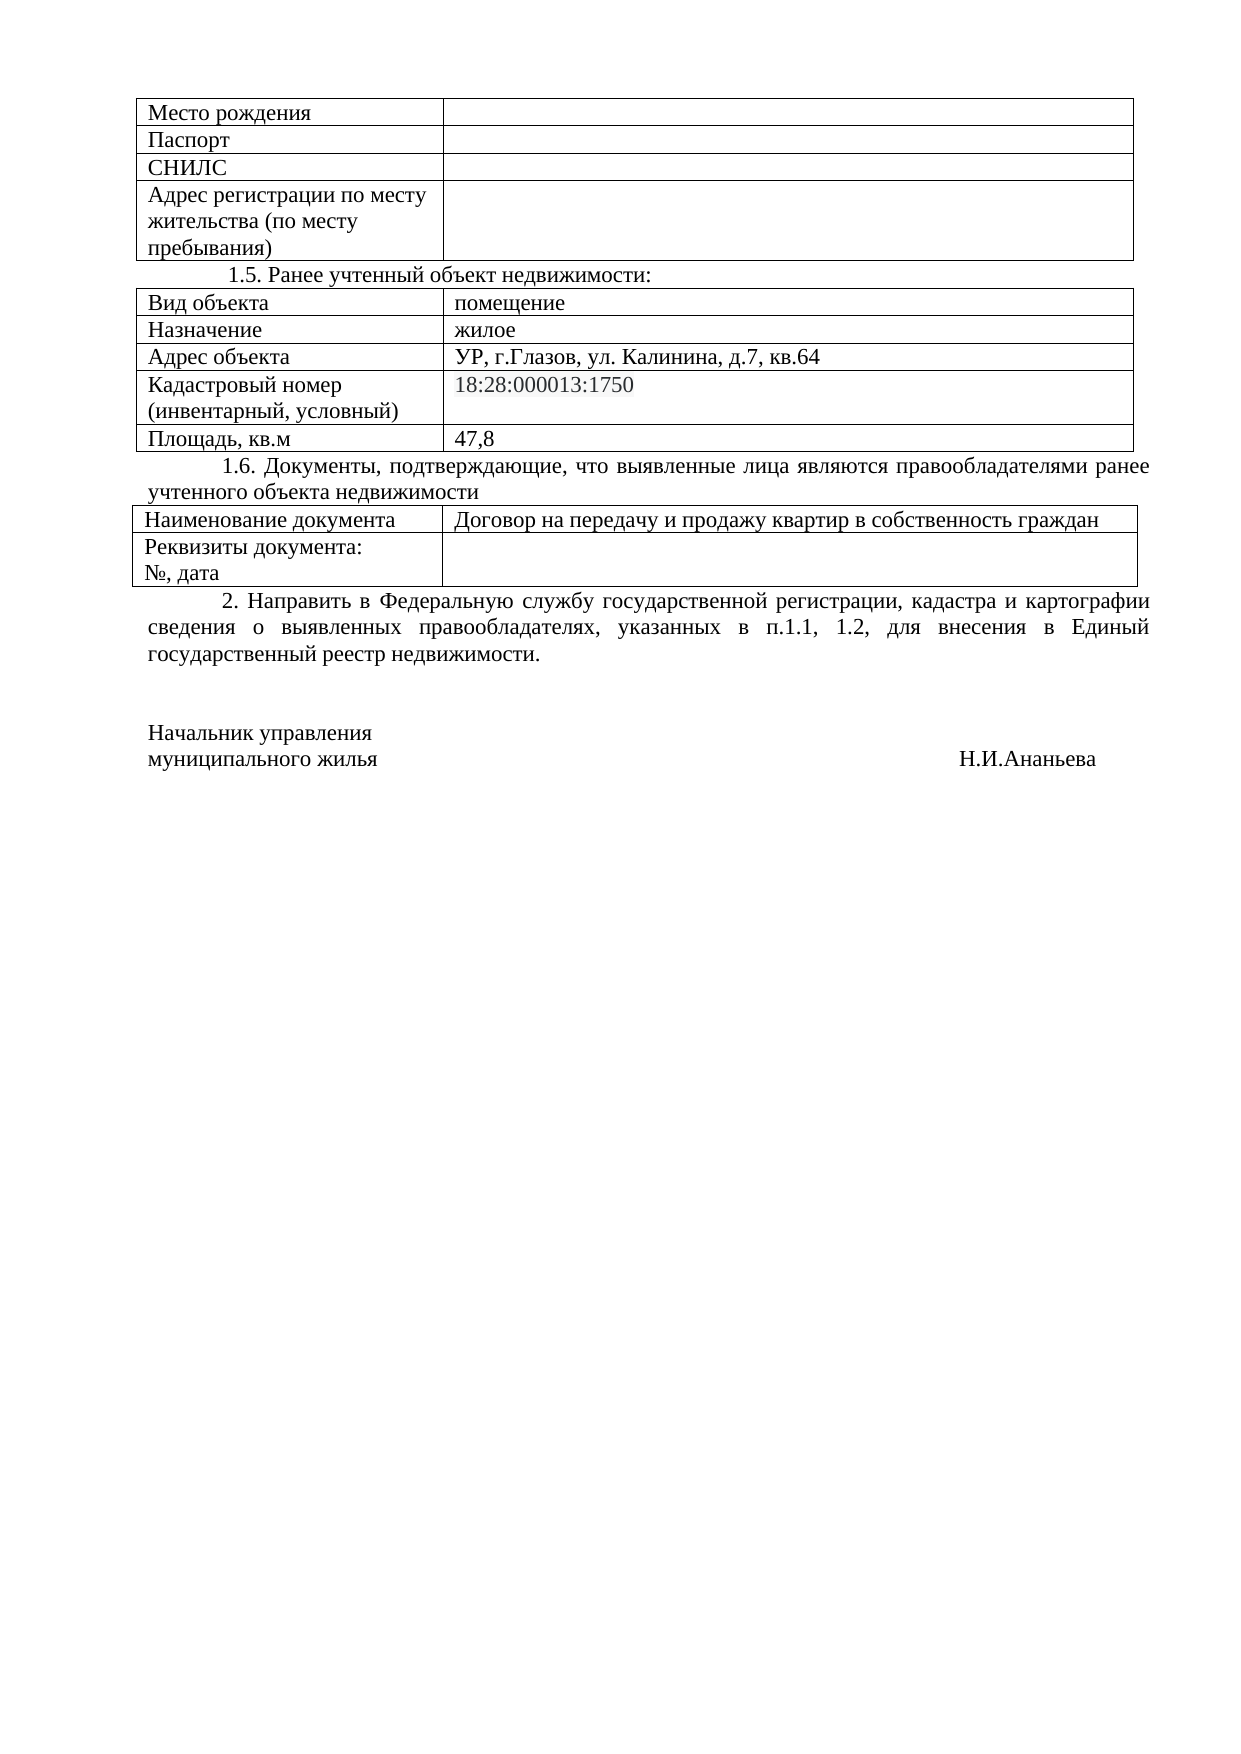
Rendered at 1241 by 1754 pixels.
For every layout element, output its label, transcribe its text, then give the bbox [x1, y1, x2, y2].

table_header Наименование документа [133, 506, 442, 532]
table_cell Площадь, кв.м [137, 425, 443, 451]
text Начальник управления [148, 719, 1152, 745]
text 1.5. Ранее учтенный объект недвижимости: [148, 261, 1152, 288]
table_cell СНИЛС [137, 154, 443, 180]
table_cell УР, г.Глазов, ул. Калинина, д.7, кв.64 [444, 344, 1133, 370]
table_cell Назначение [137, 316, 443, 342]
table_cell [444, 181, 1133, 260]
table_cell 47,8 [444, 425, 1133, 451]
table_cell [444, 126, 1133, 153]
table_cell Адрес объекта [137, 344, 443, 370]
table_cell Кадастровый номер (инвентарный, условный) [137, 371, 443, 423]
table_cell [444, 99, 1133, 125]
text 1.6. Документы, подтверждающие, что выявленные лица являются правообладателями ранее учтенного объекта недвижимости [148, 452, 1152, 505]
table_header Договор на передачу и продажу квартир в собственность граждан [443, 506, 1137, 532]
table_cell [443, 533, 1137, 586]
table_cell Реквизиты документа: №, дата [133, 533, 442, 586]
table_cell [137, 181, 443, 260]
text муниципального жилья Н.И.Ананьева [148, 745, 1152, 771]
table_header помещение [444, 289, 1133, 315]
text 2. Направить в Федеральную службу государственной регистрации, кадастра и картографии сведения о выявленных правообладателях, указанных в п.1.1, 1.2, для внесения в Единый государственный реестр недвижимости. [148, 587, 1152, 666]
table_cell жилое [444, 316, 1133, 342]
table_header Вид объекта [137, 289, 443, 315]
table_cell Место рождения [137, 99, 443, 125]
table_cell 18:28:000013:1750 [444, 371, 1133, 423]
table_cell Паспорт [137, 126, 443, 153]
table_cell [444, 154, 1133, 180]
